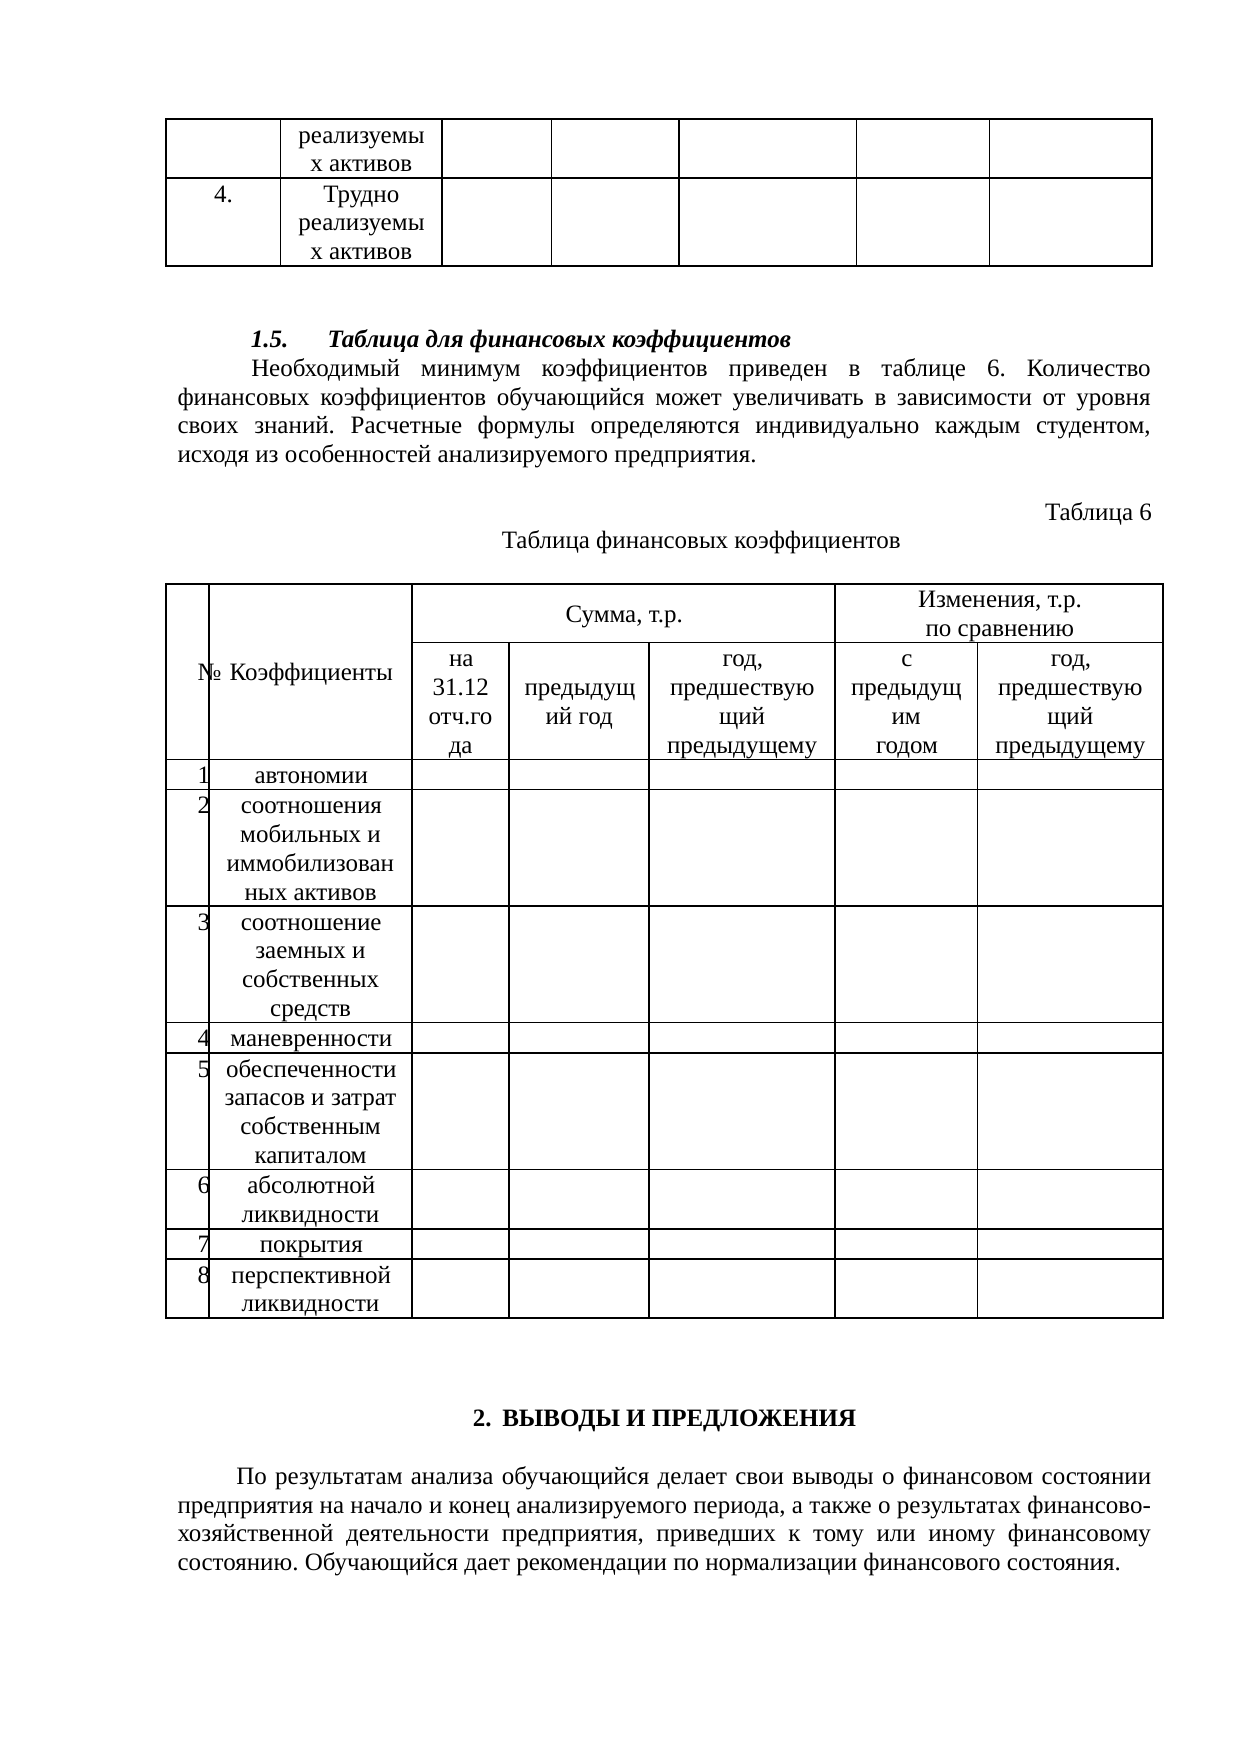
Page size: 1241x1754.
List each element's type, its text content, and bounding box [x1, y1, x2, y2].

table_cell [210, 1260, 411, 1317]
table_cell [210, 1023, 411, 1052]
list Таблица для финансовых коэффициентов [251, 324, 1152, 353]
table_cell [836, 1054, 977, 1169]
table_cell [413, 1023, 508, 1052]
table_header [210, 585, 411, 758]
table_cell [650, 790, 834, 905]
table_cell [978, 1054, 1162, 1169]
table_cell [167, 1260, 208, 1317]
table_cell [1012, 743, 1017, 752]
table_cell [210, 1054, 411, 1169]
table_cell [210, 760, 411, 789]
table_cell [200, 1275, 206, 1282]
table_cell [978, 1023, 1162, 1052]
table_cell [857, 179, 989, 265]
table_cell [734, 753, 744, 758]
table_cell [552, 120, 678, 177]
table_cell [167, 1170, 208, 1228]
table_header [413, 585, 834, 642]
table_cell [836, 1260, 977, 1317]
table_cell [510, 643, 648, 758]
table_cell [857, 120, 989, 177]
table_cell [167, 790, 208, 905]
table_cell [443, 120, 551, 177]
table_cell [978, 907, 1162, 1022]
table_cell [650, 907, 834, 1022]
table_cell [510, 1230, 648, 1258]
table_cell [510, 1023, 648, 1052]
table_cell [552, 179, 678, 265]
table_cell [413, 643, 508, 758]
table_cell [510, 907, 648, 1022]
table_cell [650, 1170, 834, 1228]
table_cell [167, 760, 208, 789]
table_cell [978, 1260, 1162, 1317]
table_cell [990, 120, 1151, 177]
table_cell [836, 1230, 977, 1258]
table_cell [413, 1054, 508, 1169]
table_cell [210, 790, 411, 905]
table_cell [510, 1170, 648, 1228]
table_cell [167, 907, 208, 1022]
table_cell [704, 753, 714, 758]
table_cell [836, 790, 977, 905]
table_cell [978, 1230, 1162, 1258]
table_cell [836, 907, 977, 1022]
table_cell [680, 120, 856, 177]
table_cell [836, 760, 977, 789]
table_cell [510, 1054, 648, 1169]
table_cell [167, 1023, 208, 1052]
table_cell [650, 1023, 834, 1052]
text Таблица 6 [177, 497, 1152, 525]
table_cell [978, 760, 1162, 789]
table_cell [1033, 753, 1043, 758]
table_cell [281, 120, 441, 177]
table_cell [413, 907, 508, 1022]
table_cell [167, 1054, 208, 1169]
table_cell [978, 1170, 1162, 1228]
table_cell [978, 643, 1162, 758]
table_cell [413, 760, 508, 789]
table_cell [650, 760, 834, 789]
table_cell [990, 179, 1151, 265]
text Необходимый минимум коэффициентов приведен в таблице 6. Количество финансовых коэффициентов обучающийся может увеличивать в зависимости от уровня своих знаний. Расчетные формулы определяются индивидуально каждым студентом, исходя из особенностей анализируемого предприятия. [177, 353, 1152, 468]
list ВЫВОДЫ И ПРЕДЛОЖЕНИЯ [177, 1403, 1152, 1432]
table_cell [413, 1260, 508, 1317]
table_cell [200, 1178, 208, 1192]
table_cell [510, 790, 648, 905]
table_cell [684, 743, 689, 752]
text По результатам анализа обучающийся делает свои выводы о финансовом состоянии предприятия на начало и конец анализируемого периода, а также о результатах финансово-хозяйственной деятельности предприятия, приведших к тому или иному финансовому состоянию. Обучающийся дает рекомендации по нормализации финансового состояния. [177, 1461, 1152, 1576]
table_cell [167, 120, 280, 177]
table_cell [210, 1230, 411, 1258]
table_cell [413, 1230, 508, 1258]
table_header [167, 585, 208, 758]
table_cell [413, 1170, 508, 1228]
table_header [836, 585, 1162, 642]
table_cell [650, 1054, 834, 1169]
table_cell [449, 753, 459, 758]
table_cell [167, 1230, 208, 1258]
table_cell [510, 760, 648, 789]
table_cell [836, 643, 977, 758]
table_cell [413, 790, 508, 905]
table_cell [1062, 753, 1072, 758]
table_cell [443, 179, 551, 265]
text Таблица финансовых коэффициентов [177, 525, 1152, 554]
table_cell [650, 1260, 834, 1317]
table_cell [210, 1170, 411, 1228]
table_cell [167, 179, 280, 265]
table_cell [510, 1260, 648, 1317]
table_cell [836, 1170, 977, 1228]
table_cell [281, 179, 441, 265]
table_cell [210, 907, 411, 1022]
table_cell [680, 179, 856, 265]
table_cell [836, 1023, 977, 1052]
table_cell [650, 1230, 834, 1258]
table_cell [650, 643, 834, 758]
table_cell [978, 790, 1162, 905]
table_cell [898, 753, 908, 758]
